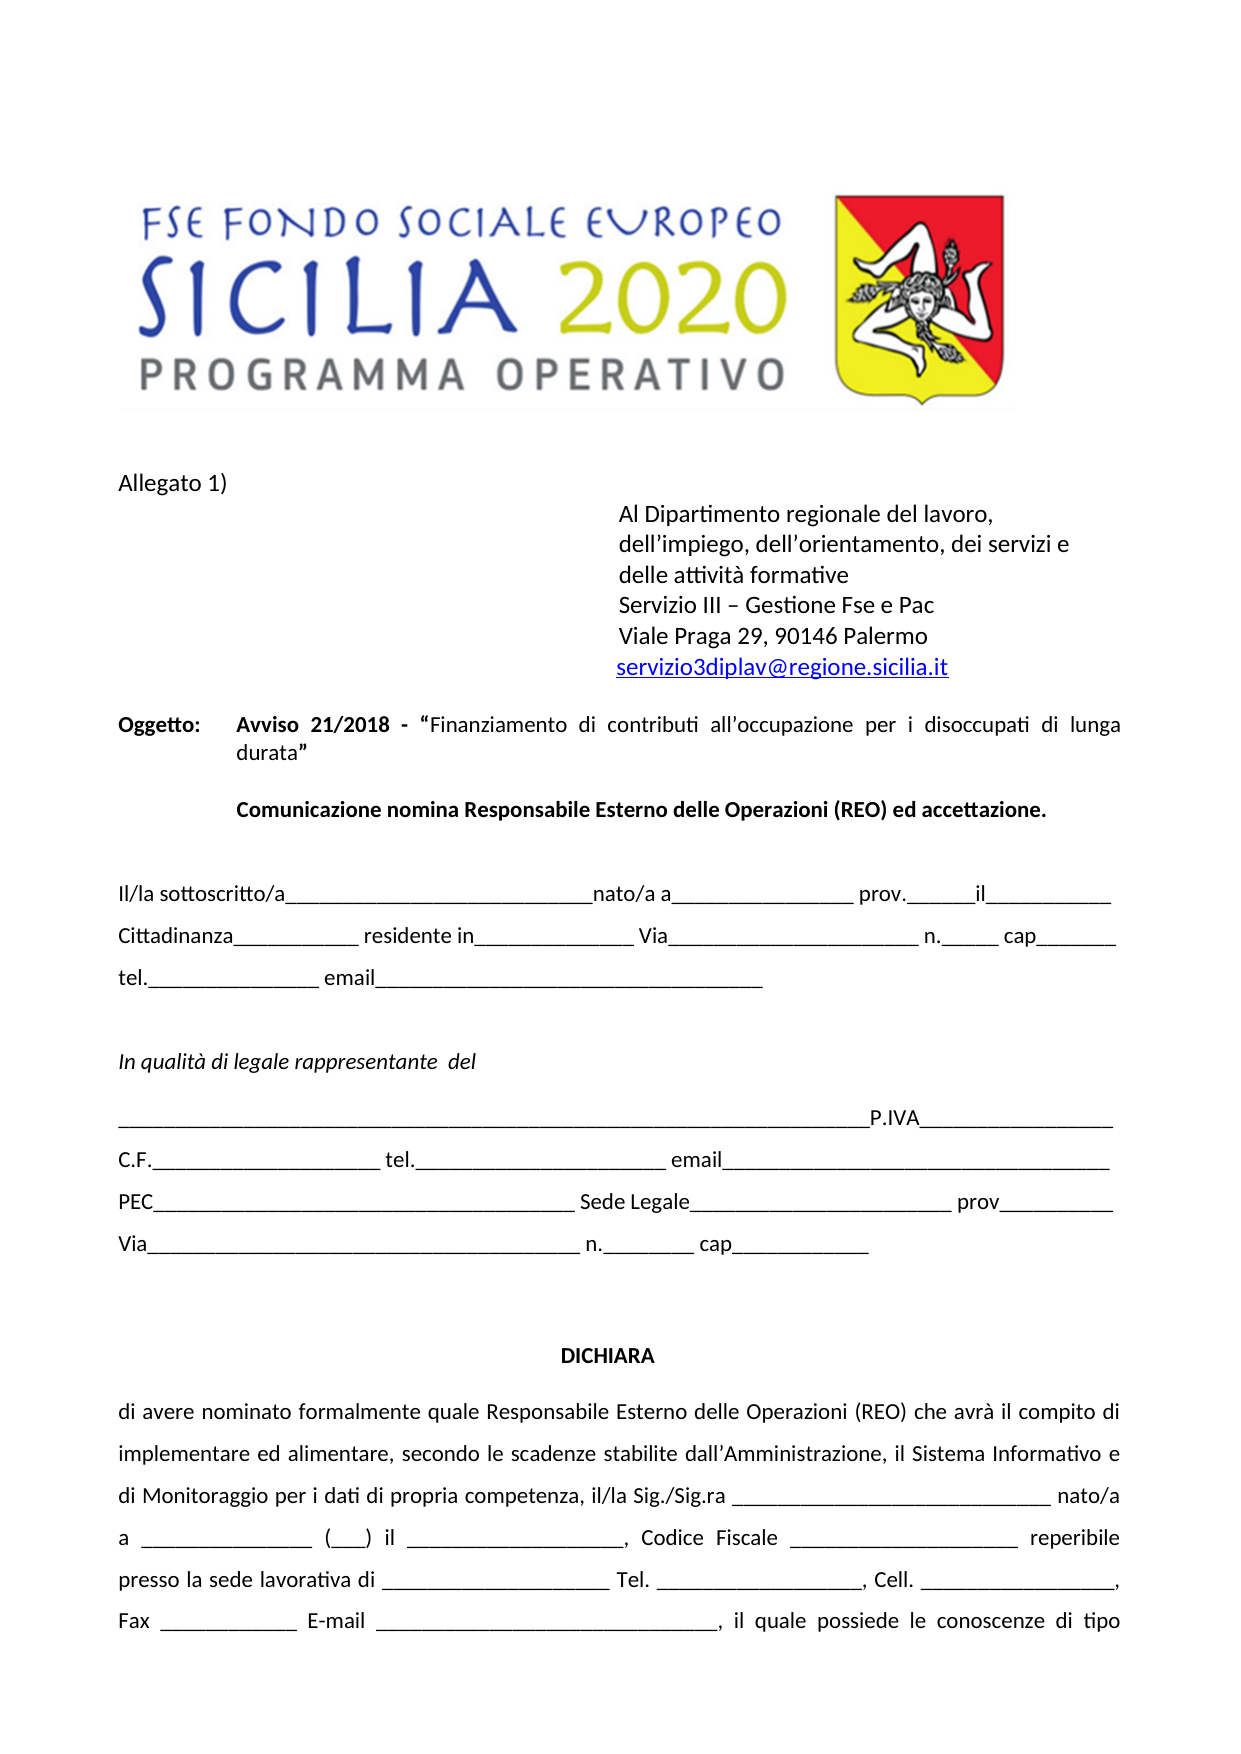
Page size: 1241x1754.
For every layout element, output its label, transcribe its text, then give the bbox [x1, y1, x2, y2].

text __________________________________________________________________P.IVA_________________C.F.____________________ tel.______________________ email__________________________________ [118, 1103, 1122, 1173]
text Il/la sottoscritto/a___________________________nato/a a________________ prov.______il___________ [118, 879, 1122, 907]
text DICHIARA [487, 1341, 1122, 1369]
text servizio3diplav@regione.sicilia.it [118, 651, 1122, 681]
text Comunicazione nomina Responsabile Esterno delle Operazioni (REO) ed accettazione. [118, 795, 1122, 823]
text Al Dipartimento regionale del lavoro, dell’impiego, dell’orientamento, dei servizi e delle attività formative [618, 498, 1122, 590]
text Servizio III – Gestione Fse e Pac [545, 590, 1122, 620]
text tel._______________ email__________________________________ [118, 963, 1122, 991]
picture [118, 174, 1020, 411]
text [118, 1397, 1122, 1635]
text Viale Praga 29, 90146 Palermo [545, 620, 1122, 651]
text Oggetto: Avviso 21/2018 - “Finanziamento di contributi all’occupazione per i disoccupati di lunga durata” [118, 710, 1122, 766]
text PEC_____________________________________ Sede Legale_______________________ prov__________ [118, 1187, 1122, 1215]
text Via______________________________________ n.________ cap____________ [118, 1229, 1122, 1257]
text Allegato 1) [118, 468, 1122, 498]
text In qualità di legale rappresentante del [118, 1047, 1122, 1075]
text Cittadinanza___________ residente in______________ Via______________________ n._____ cap_______ [118, 921, 1122, 949]
